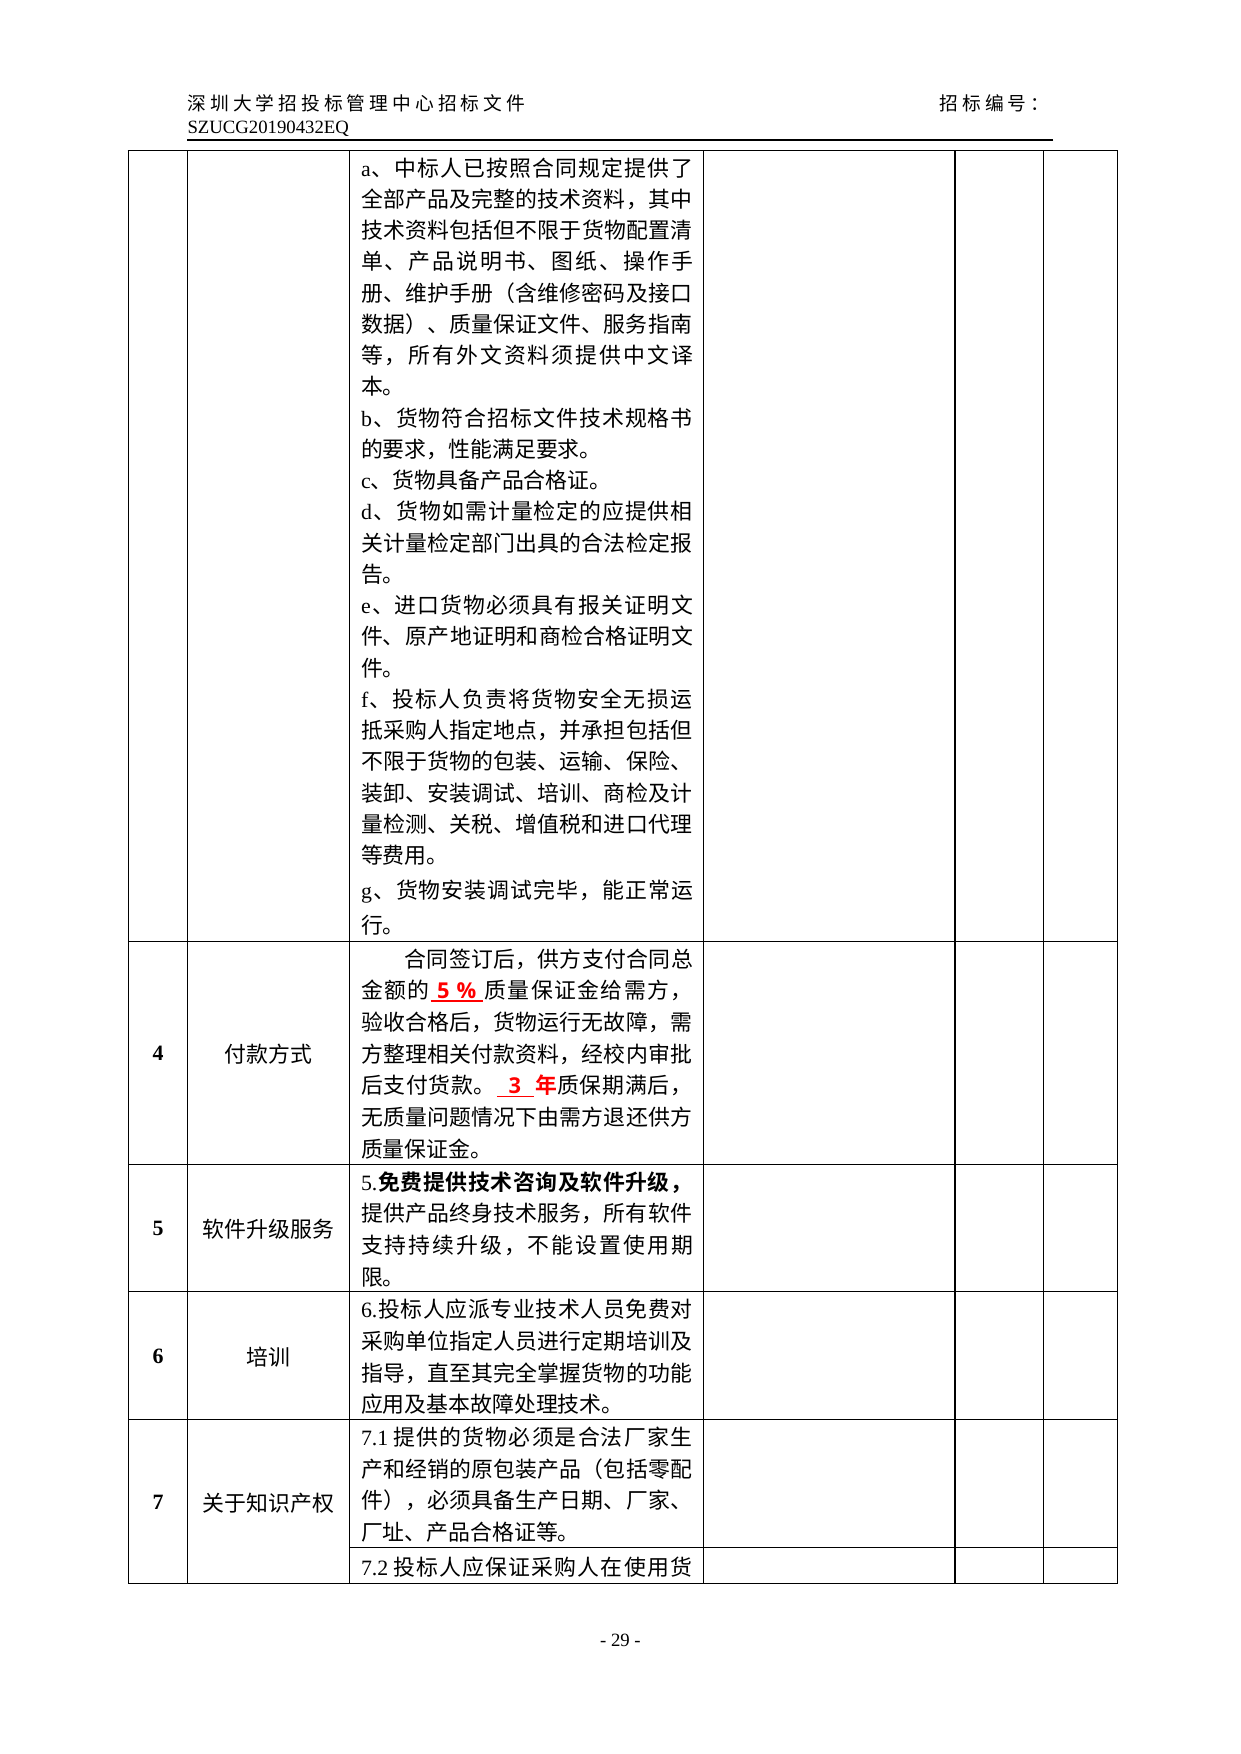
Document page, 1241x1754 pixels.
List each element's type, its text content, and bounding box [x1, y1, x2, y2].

table_cell [956, 1548, 1043, 1583]
table_cell 5 [129, 1165, 187, 1291]
table_cell [956, 1292, 1043, 1419]
table_cell 付款方式 [188, 942, 349, 1163]
table_cell 软件升级服务 [188, 1165, 349, 1291]
table_cell [1044, 942, 1117, 1163]
table_cell [704, 151, 954, 941]
table_cell [1044, 1292, 1117, 1419]
table_cell [704, 1165, 954, 1291]
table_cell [350, 1548, 703, 1583]
table_cell [956, 942, 1043, 1163]
table_cell [1044, 1420, 1117, 1547]
table_cell 6 [129, 1292, 187, 1419]
table_cell 培训 [188, 1292, 349, 1419]
table_cell 4 [129, 942, 187, 1163]
table_cell [1044, 1165, 1117, 1291]
table_cell [956, 151, 1043, 941]
table_cell [1044, 151, 1117, 941]
table_cell 关于知识产权 [188, 1420, 349, 1583]
table_cell 6.投标人应派专业技术人员免费对采购单位指定人员进行定期培训及指导，直至其完全掌握货物的功能应用及基本故障处理技术。 [350, 1292, 703, 1419]
table_cell [704, 1292, 954, 1419]
table_cell 5.免费提供技术咨询及软件升级，提供产品终身技术服务，所有软件支持持续升级，不能设置使用期限。 [350, 1165, 703, 1291]
table_cell [704, 942, 954, 1163]
table_cell [704, 1420, 954, 1547]
table_cell [956, 1420, 1043, 1547]
table_cell 7.1提供的货物必须是合法厂家生产和经销的原包装产品（包括零配件），必须具备生产日期、厂家、厂址、产品合格证等。 [350, 1420, 703, 1547]
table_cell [350, 151, 703, 941]
table_cell 合同签订后，供方支付合同总金额的 5 % 质量保证金给需方，验收合格后，货物运行无故障，需方整理相关付款资料，经校内审批后支付货款。 3 年质保期满后，无质量问题情况下由需方退还供方质量保证金。 [350, 942, 703, 1163]
table_cell 7 [129, 1420, 187, 1583]
table_cell [704, 1548, 954, 1583]
table_cell [1044, 1548, 1117, 1583]
table_cell [956, 1165, 1043, 1291]
